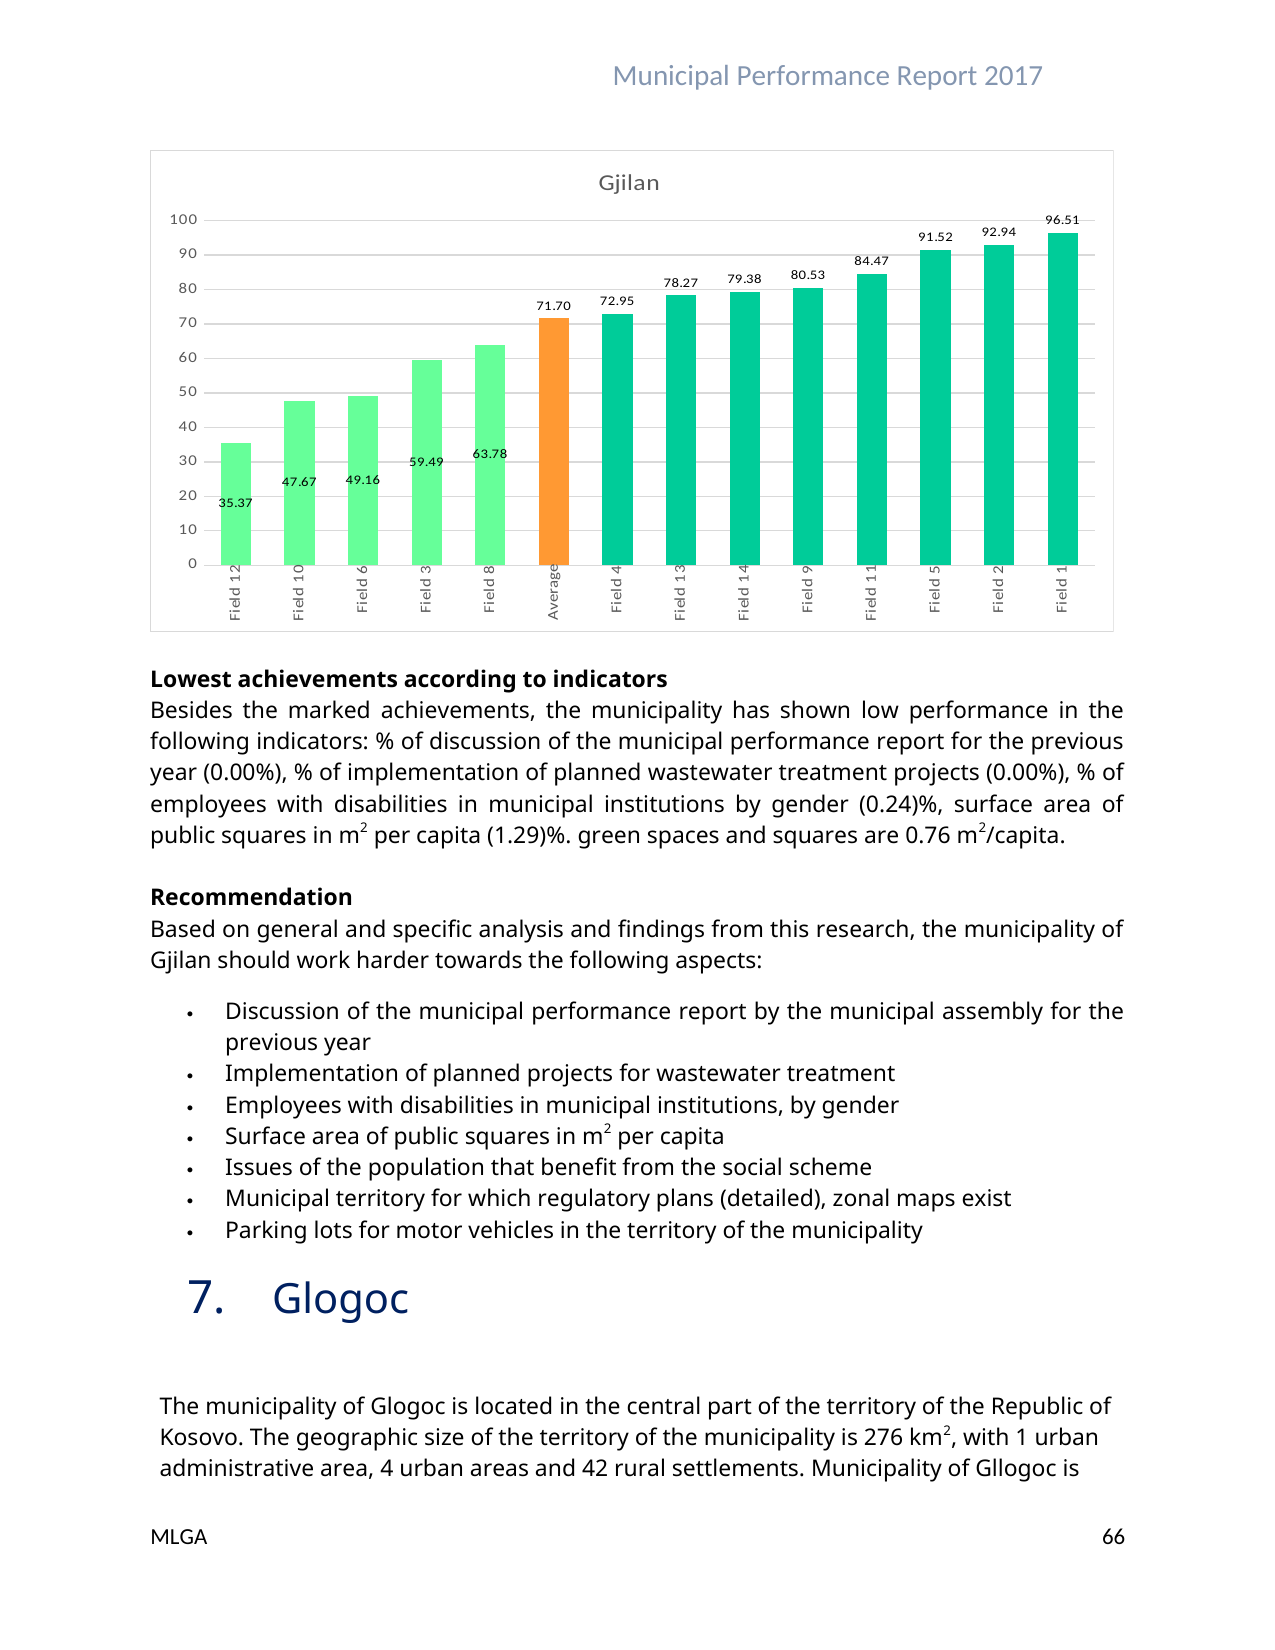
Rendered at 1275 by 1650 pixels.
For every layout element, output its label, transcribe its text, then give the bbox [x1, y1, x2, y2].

text Lowest achievements according to indicators [150, 662, 1125, 694]
text Based on general and specific analysis and findings from this research, the municipality of Gjilan should work harder towards the following aspects: [150, 912, 1125, 975]
list Discussion of the municipal performance report by the municipal assembly for the previous year [187, 995, 1125, 1057]
list Glogoc [187, 1265, 1125, 1327]
text Recommendation [150, 881, 1125, 912]
list Implementation of planned projects for wastewater treatment [187, 1057, 1125, 1089]
list Surface area of public squares in m2 per capita [187, 1120, 1125, 1151]
list Employees with disabilities in municipal institutions, by gender [187, 1089, 1125, 1120]
list Issues of the population that benefit from the social scheme [187, 1151, 1125, 1182]
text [159, 1389, 1125, 1483]
text Besides the marked achievements, the municipality has shown low performance in the following indicators: % of discussion of the municipal performance report for the previous year (0.00%), % of implementation of planned wastewater treatment projects (0.00%), % of employees with disabilities in municipal institutions by gender (0.24)%, surface area of public squares in m2 per capita (1.29)%. green spaces and squares are 0.76 m2/capita. [150, 694, 1125, 850]
list Municipal territory for which regulatory plans (detailed), zonal maps exist [187, 1182, 1125, 1214]
list Parking lots for motor vehicles in the territory of the municipality [187, 1214, 1125, 1245]
